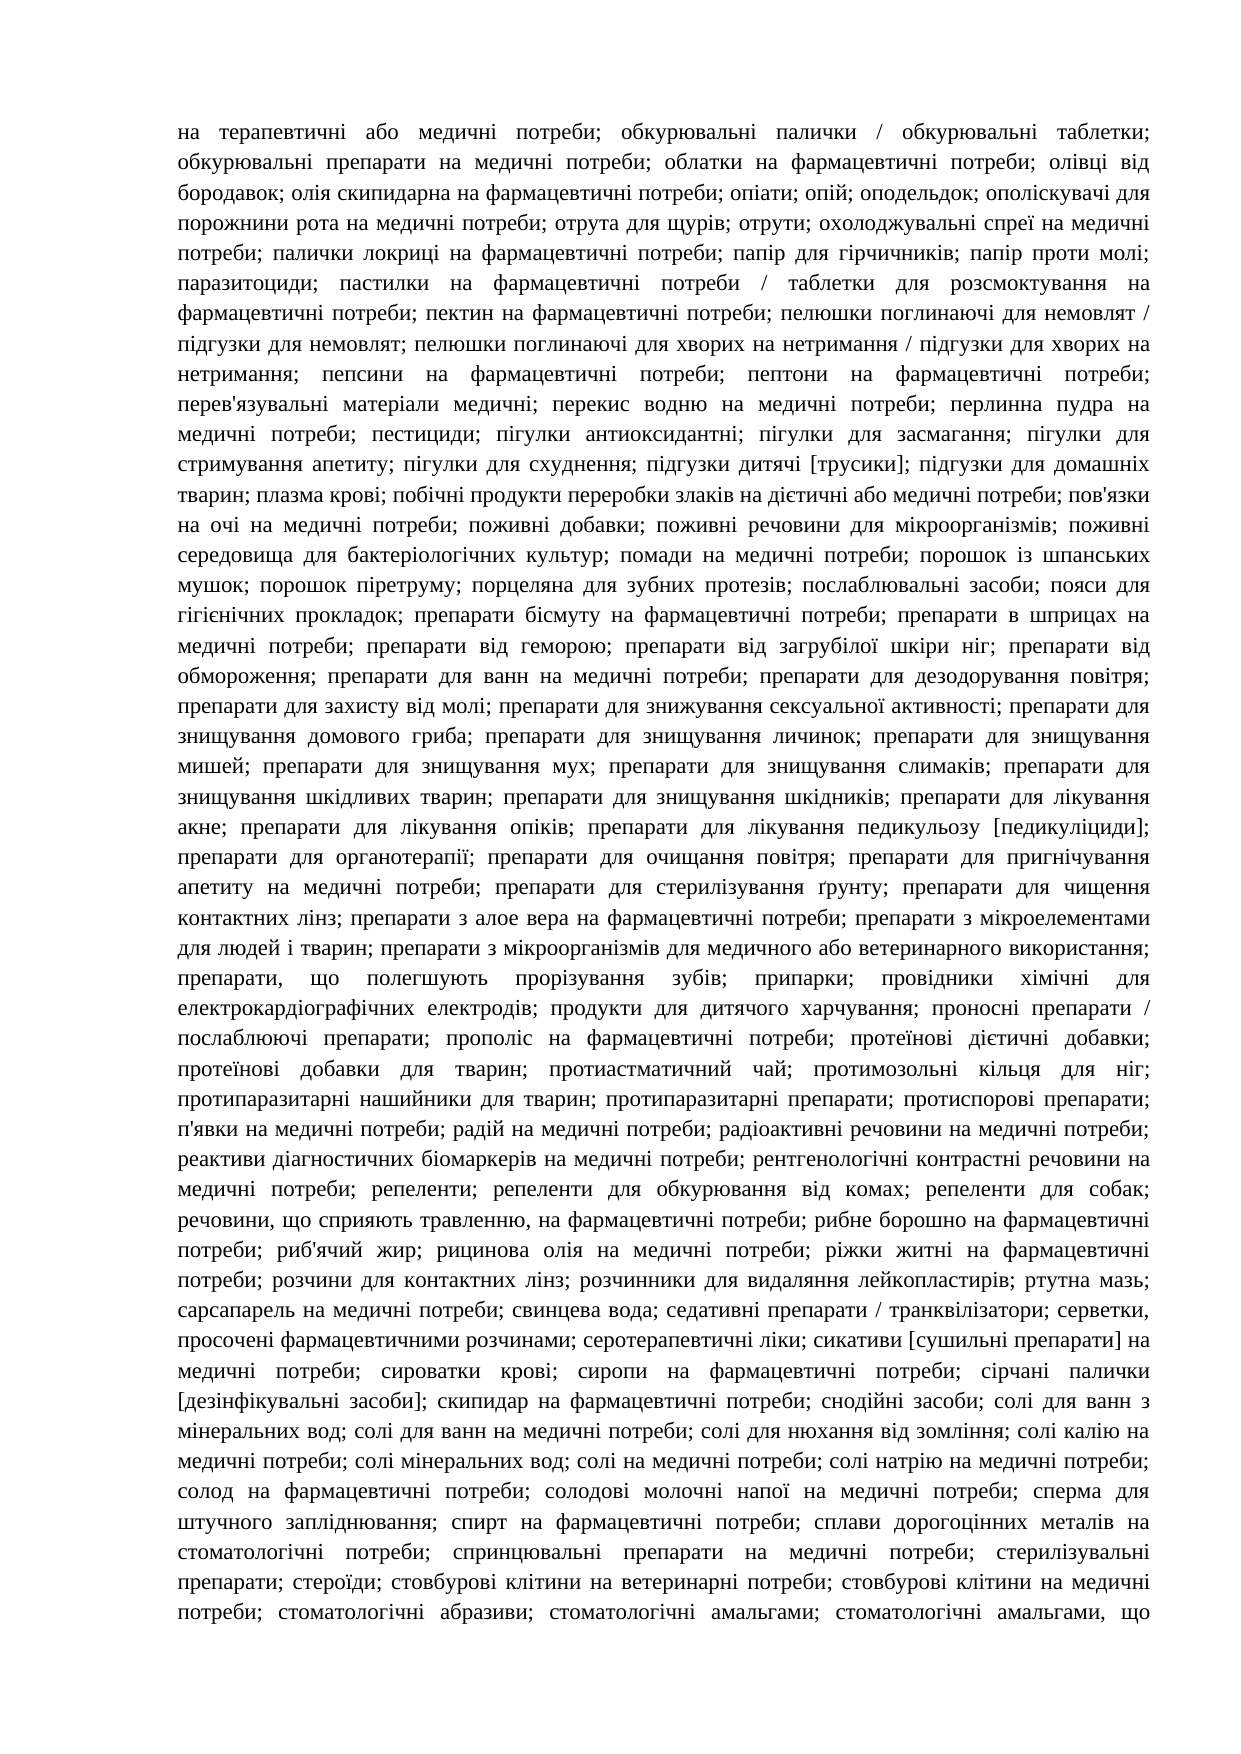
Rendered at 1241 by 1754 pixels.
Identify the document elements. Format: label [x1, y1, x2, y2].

text [177, 118, 1152, 1625]
